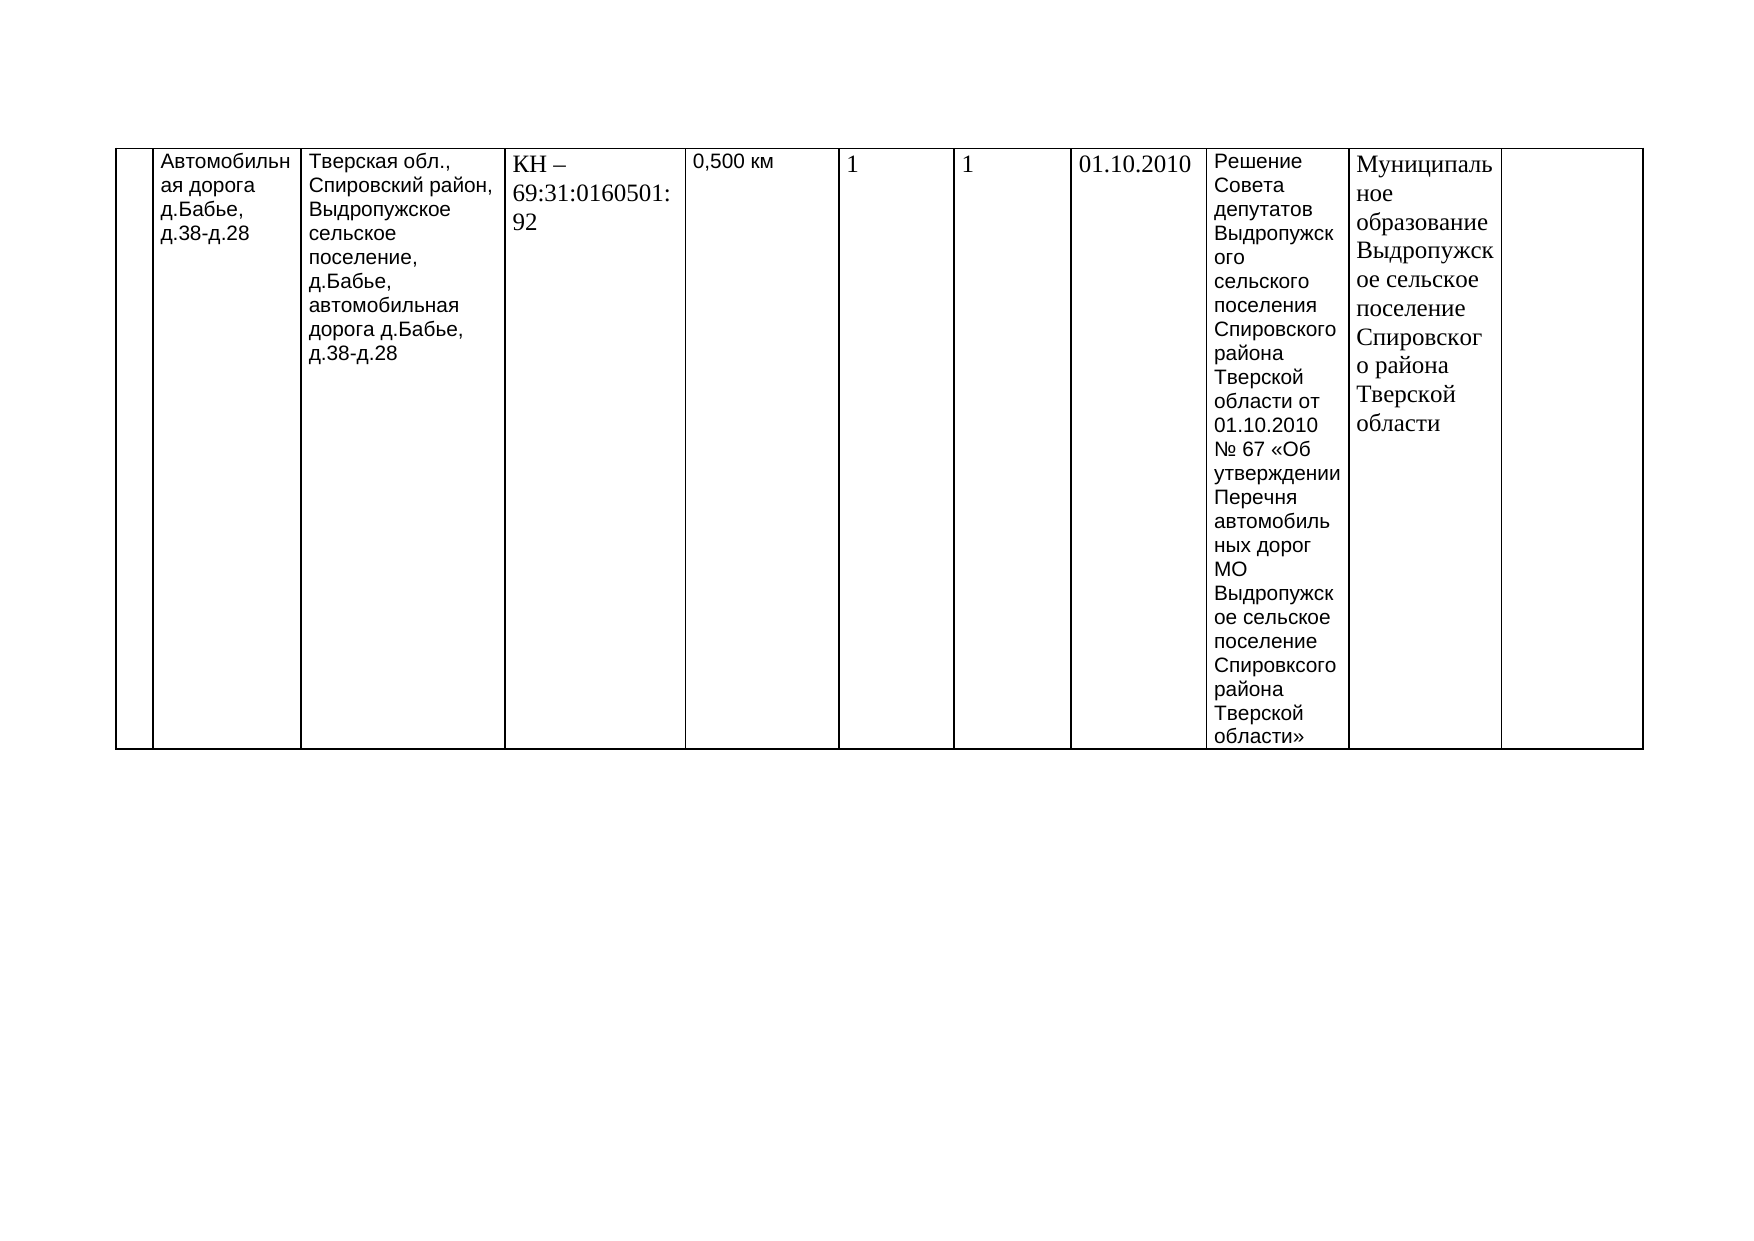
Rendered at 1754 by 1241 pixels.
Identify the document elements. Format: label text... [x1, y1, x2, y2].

table_cell КН – 69:31:0160501:92 [506, 149, 685, 748]
table_cell Муниципальное образование Выдропужское сельское поселение Спировского района Тверской области [1350, 149, 1501, 748]
table_cell 01.10.2010 [1072, 149, 1206, 748]
table_cell Автомобильная дорога д.Бабье, д.38-д.28 [154, 149, 300, 748]
table_cell [686, 149, 838, 748]
table_cell 1 [955, 149, 1070, 748]
table_cell Тверская обл., Спировский район, Выдропужское сельское поселение, д.Бабье, автомобильная дорога д.Бабье, д.38-д.28 [302, 149, 504, 748]
table_cell 1 [840, 149, 953, 748]
table_cell Решение Совета депутатов Выдропужского сельского поселения Спировского района Тверской области от 01.10.2010 № 67 «Об утверждении Перечня автомобильных дорог МО Выдропужское сельское поселение Спировксого района Тверской области» [1207, 149, 1348, 748]
table_cell [1502, 149, 1642, 748]
table_cell [117, 149, 152, 748]
